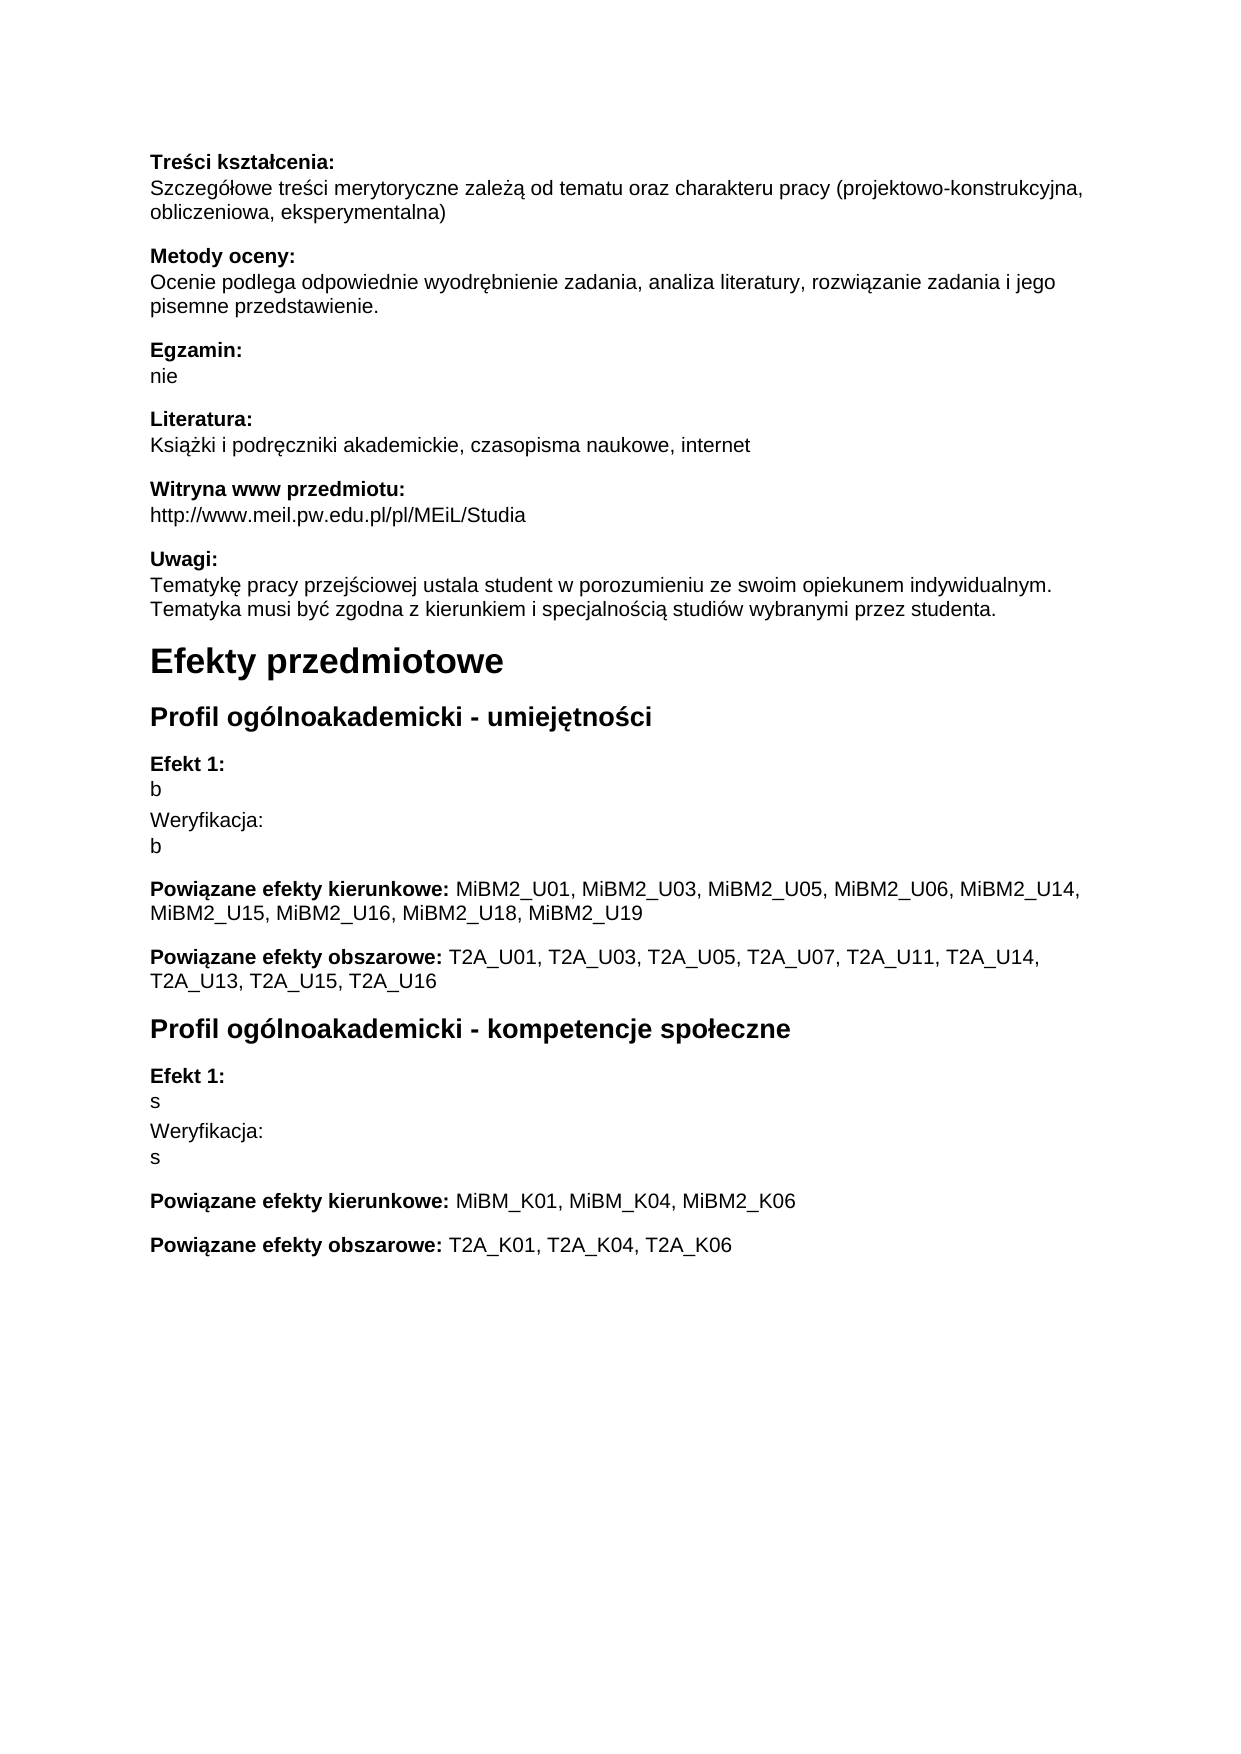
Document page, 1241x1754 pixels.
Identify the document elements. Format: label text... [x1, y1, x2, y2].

text Powiązane efekty obszarowe: T2A_K01, T2A_K04, T2A_K06 [150, 1232, 1090, 1256]
text Powiązane efekty obszarowe: T2A_U01, T2A_U03, T2A_U05, T2A_U07, T2A_U11, T2A_U14, T2A_U13, T2A_U15, T2A_U16 [150, 945, 1090, 993]
text Efekt 1: [150, 1064, 1090, 1088]
text Weryfikacja: [150, 807, 1090, 831]
text s [150, 1089, 1090, 1113]
text s [150, 1145, 1090, 1169]
subtitle Profil ogólnoakademicki - kompetencje społeczne [150, 1013, 1090, 1044]
text Weryfikacja: [150, 1119, 1090, 1143]
subtitle Profil ogólnoakademicki - umiejętności [150, 701, 1090, 732]
text Książki i podręczniki akademickie, czasopisma naukowe, internet [150, 433, 1090, 457]
text b [150, 833, 1090, 857]
text Egzamin: [150, 337, 1090, 361]
text nie [150, 363, 1090, 387]
text Szczegółowe treści merytoryczne zależą od tematu oraz charakteru pracy (projektowo-konstrukcyjna, obliczeniowa, eksperymentalna) [150, 176, 1090, 224]
text Tematykę pracy przejściowej ustala student w porozumieniu ze swoim opiekunem indywidualnym. Tematyka musi być zgodna z kierunkiem i specjalnością studiów wybranymi przez studenta. [150, 573, 1090, 621]
text Uwagi: [150, 547, 1090, 571]
text b [150, 777, 1090, 801]
text Powiązane efekty kierunkowe: MiBM2_U01, MiBM2_U03, MiBM2_U05, MiBM2_U06, MiBM2_U14, MiBM2_U15, MiBM2_U16, MiBM2_U18, MiBM2_U19 [150, 877, 1090, 925]
text Treści kształcenia: [150, 150, 1090, 174]
subtitle Efekty przedmiotowe [150, 641, 1090, 681]
text Ocenie podlega odpowiednie wyodrębnienie zadania, analiza literatury, rozwiązanie zadania i jego pisemne przedstawienie. [150, 270, 1090, 318]
text Witryna www przedmiotu: [150, 477, 1090, 501]
text http://www.meil.pw.edu.pl/pl/MEiL/Studia [150, 503, 1090, 527]
text Powiązane efekty kierunkowe: MiBM_K01, MiBM_K04, MiBM2_K06 [150, 1189, 1090, 1213]
text Metody oceny: [150, 244, 1090, 268]
text Efekt 1: [150, 752, 1090, 776]
text Literatura: [150, 407, 1090, 431]
